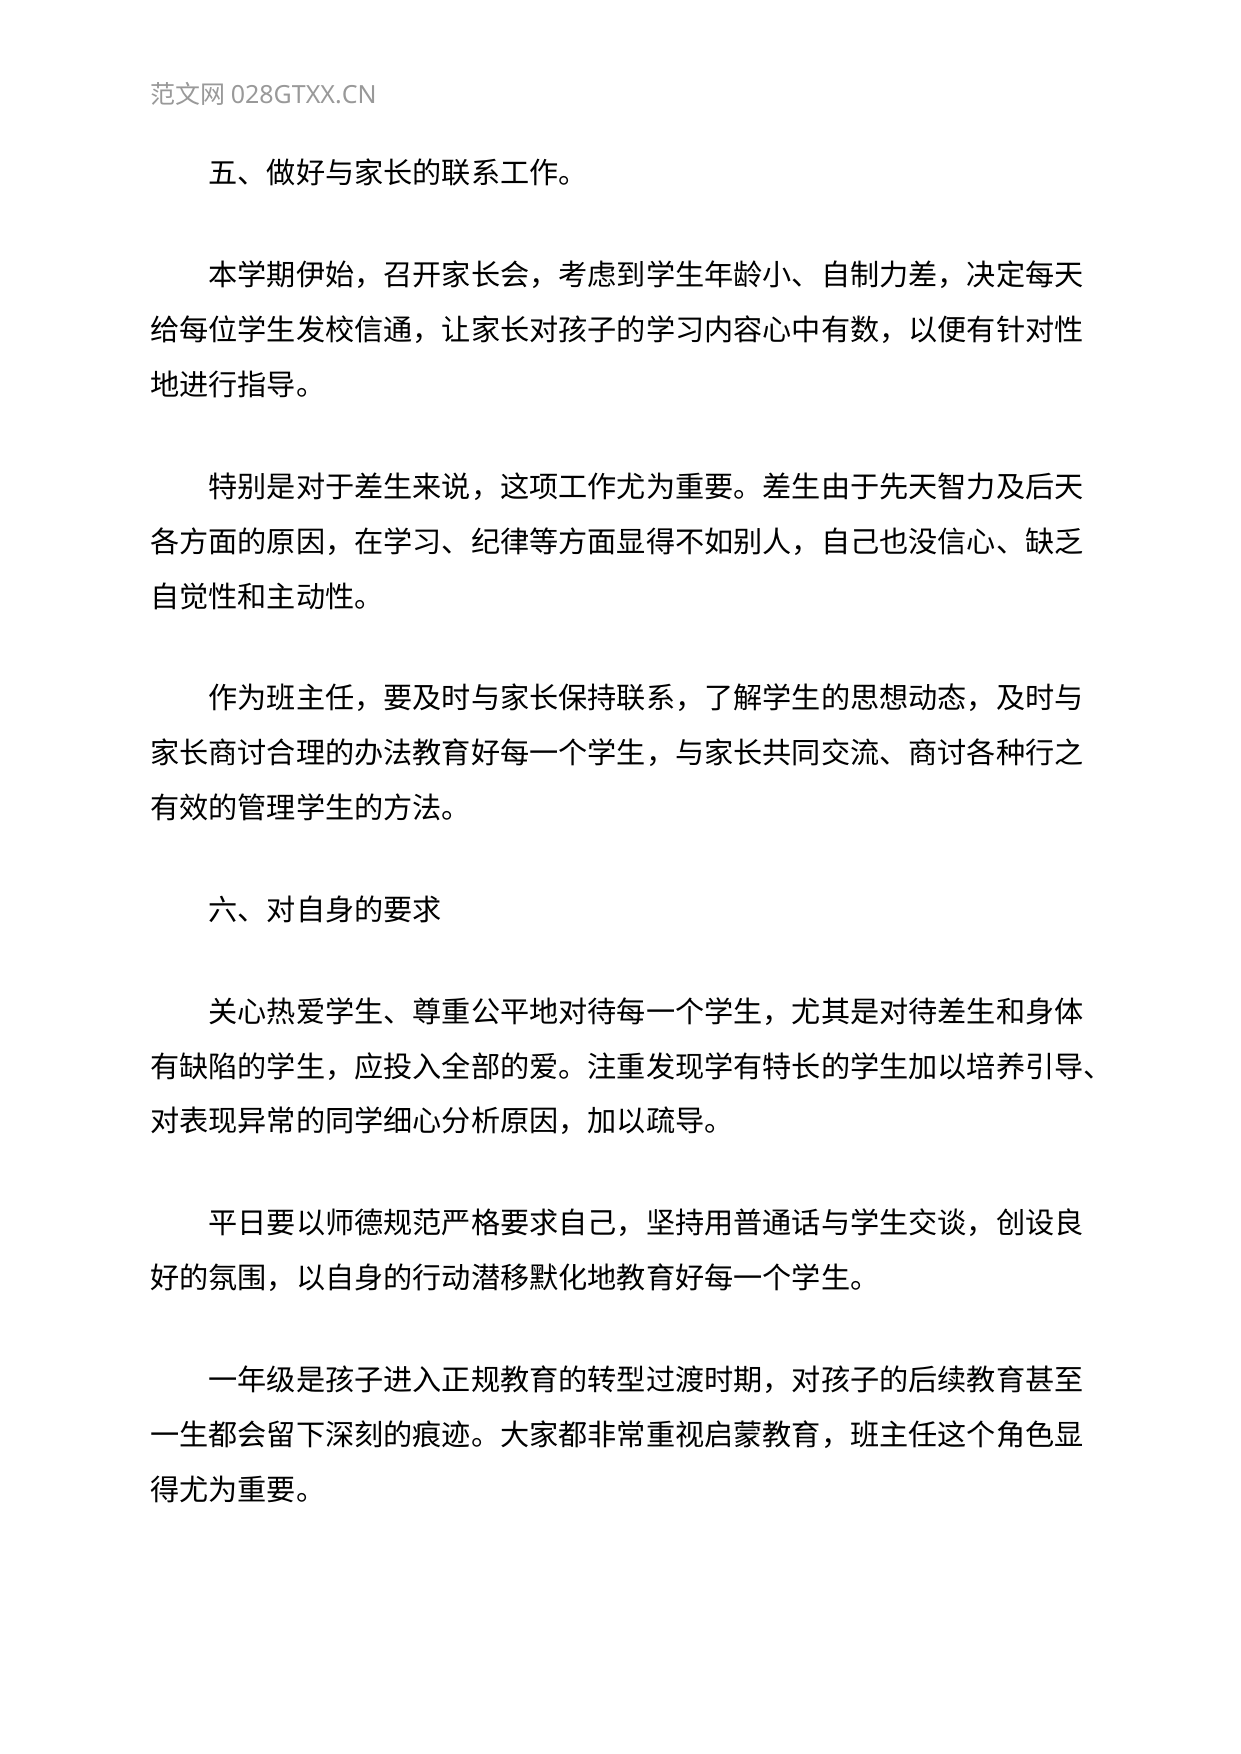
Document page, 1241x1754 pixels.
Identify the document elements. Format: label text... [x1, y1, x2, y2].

text 六、对自身的要求 [150, 886, 1090, 929]
text 关心热爱学生、尊重公平地对待每一个学生，尤其是对待差生和身体有缺陷的学生，应投入全部的爱。注重发现学有特长的学生加以培养引导、对表现异常的同学细心分析原因，加以疏导。 [150, 988, 1090, 1140]
text 作为班主任，要及时与家长保持联系，了解学生的思想动态，及时与家长商讨合理的办法教育好每一个学生，与家长共同交流、商讨各种行之有效的管理学生的方法。 [150, 675, 1090, 827]
text 平日要以师德规范严格要求自己，坚持用普通话与学生交谈，创设良好的氛围，以自身的行动潜移默化地教育好每一个学生。 [150, 1200, 1090, 1297]
text 本学期伊始，召开家长会，考虑到学生年龄小、自制力差，决定每天给每位学生发校信通，让家长对孩子的学习内容心中有数，以便有针对性地进行指导。 [150, 252, 1090, 404]
text 一年级是孩子进入正规教育的转型过渡时期，对孩子的后续教育甚至一生都会留下深刻的痕迹。大家都非常重视启蒙教育，班主任这个角色显得尤为重要。 [150, 1356, 1090, 1508]
text 五、做好与家长的联系工作。 [150, 150, 1090, 192]
text 特别是对于差生来说，这项工作尤为重要。差生由于先天智力及后天各方面的原因，在学习、纪律等方面显得不如别人，自己也没信心、缺乏自觉性和主动性。 [150, 463, 1090, 615]
